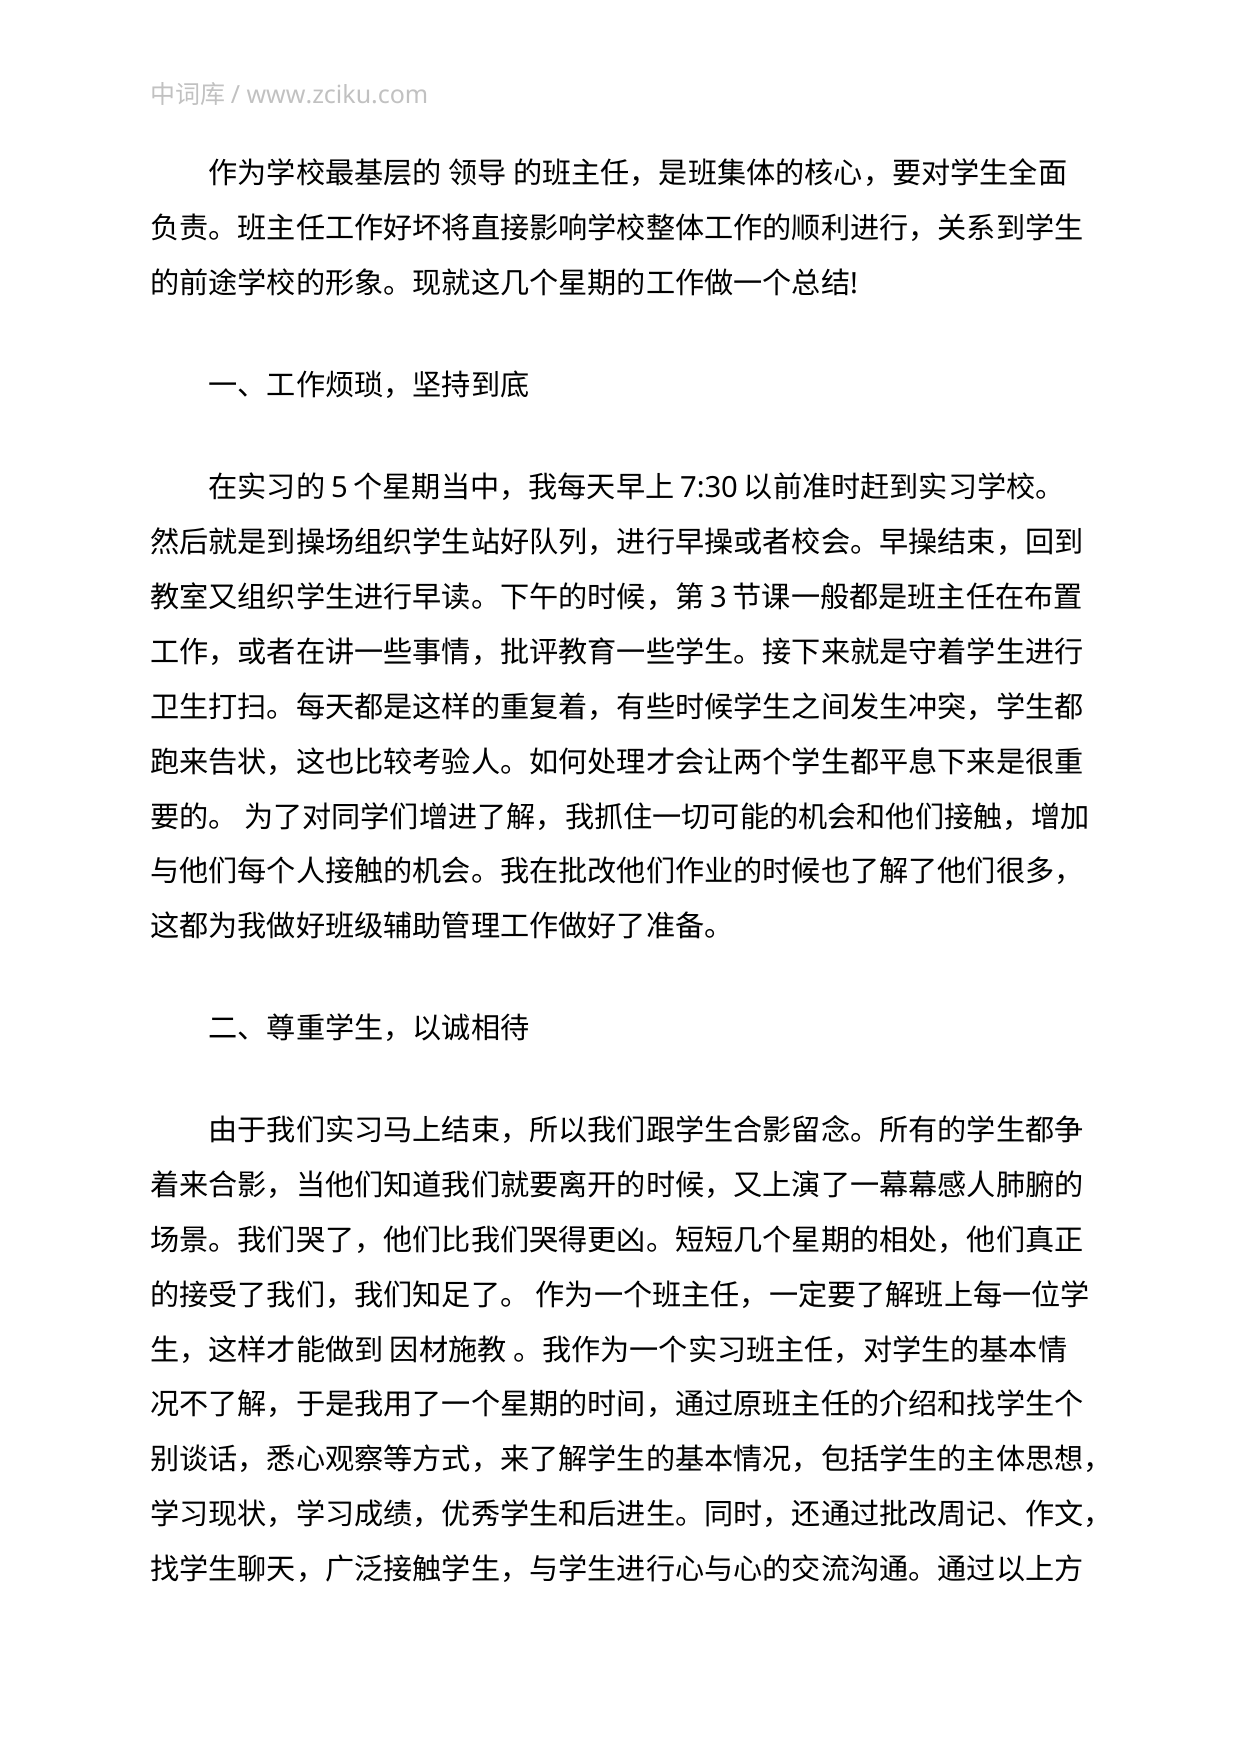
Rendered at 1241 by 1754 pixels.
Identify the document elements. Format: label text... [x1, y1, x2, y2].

text 作为学校最基层的 领导 的班主任，是班集体的核心，要对学生全面负责。班主任工作好坏将直接影响学校整体工作的顺利进行，关系到学生的前途学校的形象。现就这几个星期的工作做一个总结! [150, 150, 1090, 302]
text 一、工作烦琐，坚持到底 [150, 362, 1090, 404]
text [150, 1106, 1090, 1588]
text 二、尊重学生，以诚相待 [150, 1005, 1090, 1047]
text 在实习的5个星期当中，我每天早上7:30以前准时赶到实习学校。然后就是到操场组织学生站好队列，进行早操或者校会。早操结束，回到教室又组织学生进行早读。下午的时候，第3节课一般都是班主任在布置工作，或者在讲一些事情，批评教育一些学生。接下来就是守着学生进行卫生打扫。每天都是这样的重复着，有些时候学生之间发生冲突，学生都跑来告状，这也比较考验人。如何处理才会让两个学生都平息下来是很重要的。 为了对同学们增进了解，我抓住一切可能的机会和他们接触，增加与他们每个人接触的机会。我在批改他们作业的时候也了解了他们很多，这都为我做好班级辅助管理工作做好了准备。 [150, 463, 1090, 945]
